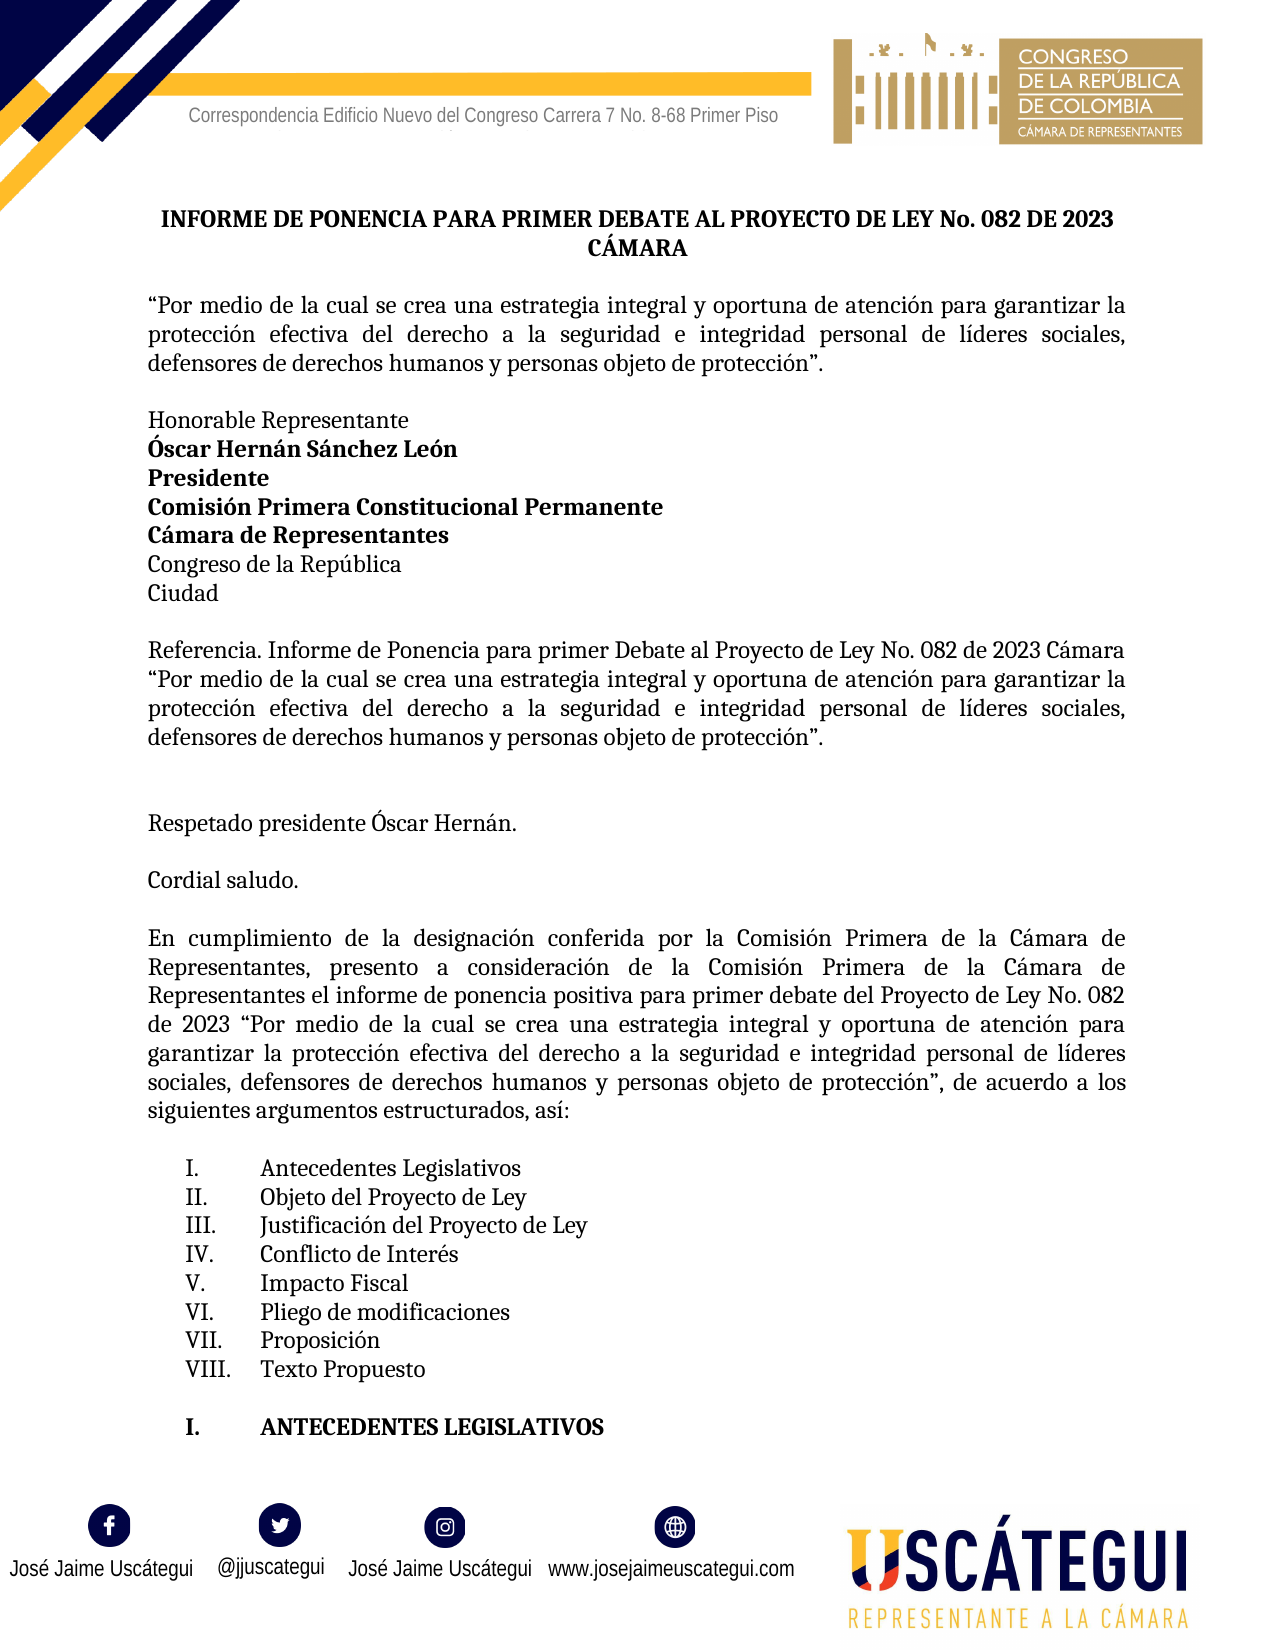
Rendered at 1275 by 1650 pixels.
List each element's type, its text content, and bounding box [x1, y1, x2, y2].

text En cumplimiento de la designación conferida por la Comisión Primera de la Cámara de Representantes, presento a consideración de la Comisión Primera de la Cámara de Representantes el informe de ponencia positiva para primer debate del Proyecto de Ley No. 082 de 2023 “Por medio de la cual se crea una estrategia integral y oportuna de atención para garantizar la protección efectiva del derecho a la seguridad e integridad personal de líderes sociales, defensores de derechos humanos y personas objeto de protección”, de acuerdo a los siguientes argumentos estructurados, así: [148, 924, 1127, 1125]
list Impacto Fiscal [185, 1269, 1127, 1298]
text Presidente [148, 464, 1127, 493]
list Justificación del Proyecto de Ley [185, 1211, 1127, 1240]
text “Por medio de la cual se crea una estrategia integral y oportuna de atención para garantizar la protección efectiva del derecho a la seguridad e integridad personal de líderes sociales, defensores de derechos humanos y personas objeto de protección”. [148, 291, 1127, 378]
text Cordial saludo. [148, 866, 1127, 895]
list Conflicto de Interés [185, 1240, 1127, 1269]
text Respetado presidente Óscar Hernán. [148, 809, 1127, 838]
list Pliego de modificaciones [185, 1298, 1127, 1326]
text Óscar Hernán Sánchez León [148, 435, 1127, 464]
text Honorable Representante [148, 406, 1127, 435]
text Congreso de la República [148, 550, 1127, 579]
text Cámara de Representantes [148, 521, 1127, 550]
picture [258, 1503, 301, 1547]
picture [839, 1504, 1201, 1650]
picture [0, 0, 812, 231]
text Ciudad [148, 579, 1127, 608]
picture [654, 1506, 695, 1548]
list Proposición [185, 1326, 1127, 1355]
text Referencia. Informe de Ponencia para primer Debate al Proyecto de Ley No. 082 de 2023 Cámara “Por medio de la cual se crea una estrategia integral y oportuna de atención para garantizar la protección efectiva del derecho a la seguridad e integridad personal de líderes sociales, defensores de derechos humanos y personas objeto de protección”. [148, 636, 1127, 751]
text INFORME DE PONENCIA PARA PRIMER DEBATE AL PROYECTO DE LEY No. 082 DE 2023 CÁMARA [148, 205, 1127, 263]
picture [424, 1507, 465, 1548]
picture [88, 1504, 131, 1547]
picture [831, 33, 1206, 146]
text Comisión Primera Constitucional Permanente [148, 493, 1127, 521]
list Antecedentes Legislativos [185, 1154, 1127, 1183]
list ANTECEDENTES LEGISLATIVOS [185, 1413, 1127, 1441]
list Texto Propuesto [185, 1355, 1127, 1384]
list Objeto del Proyecto de Ley [185, 1183, 1127, 1211]
